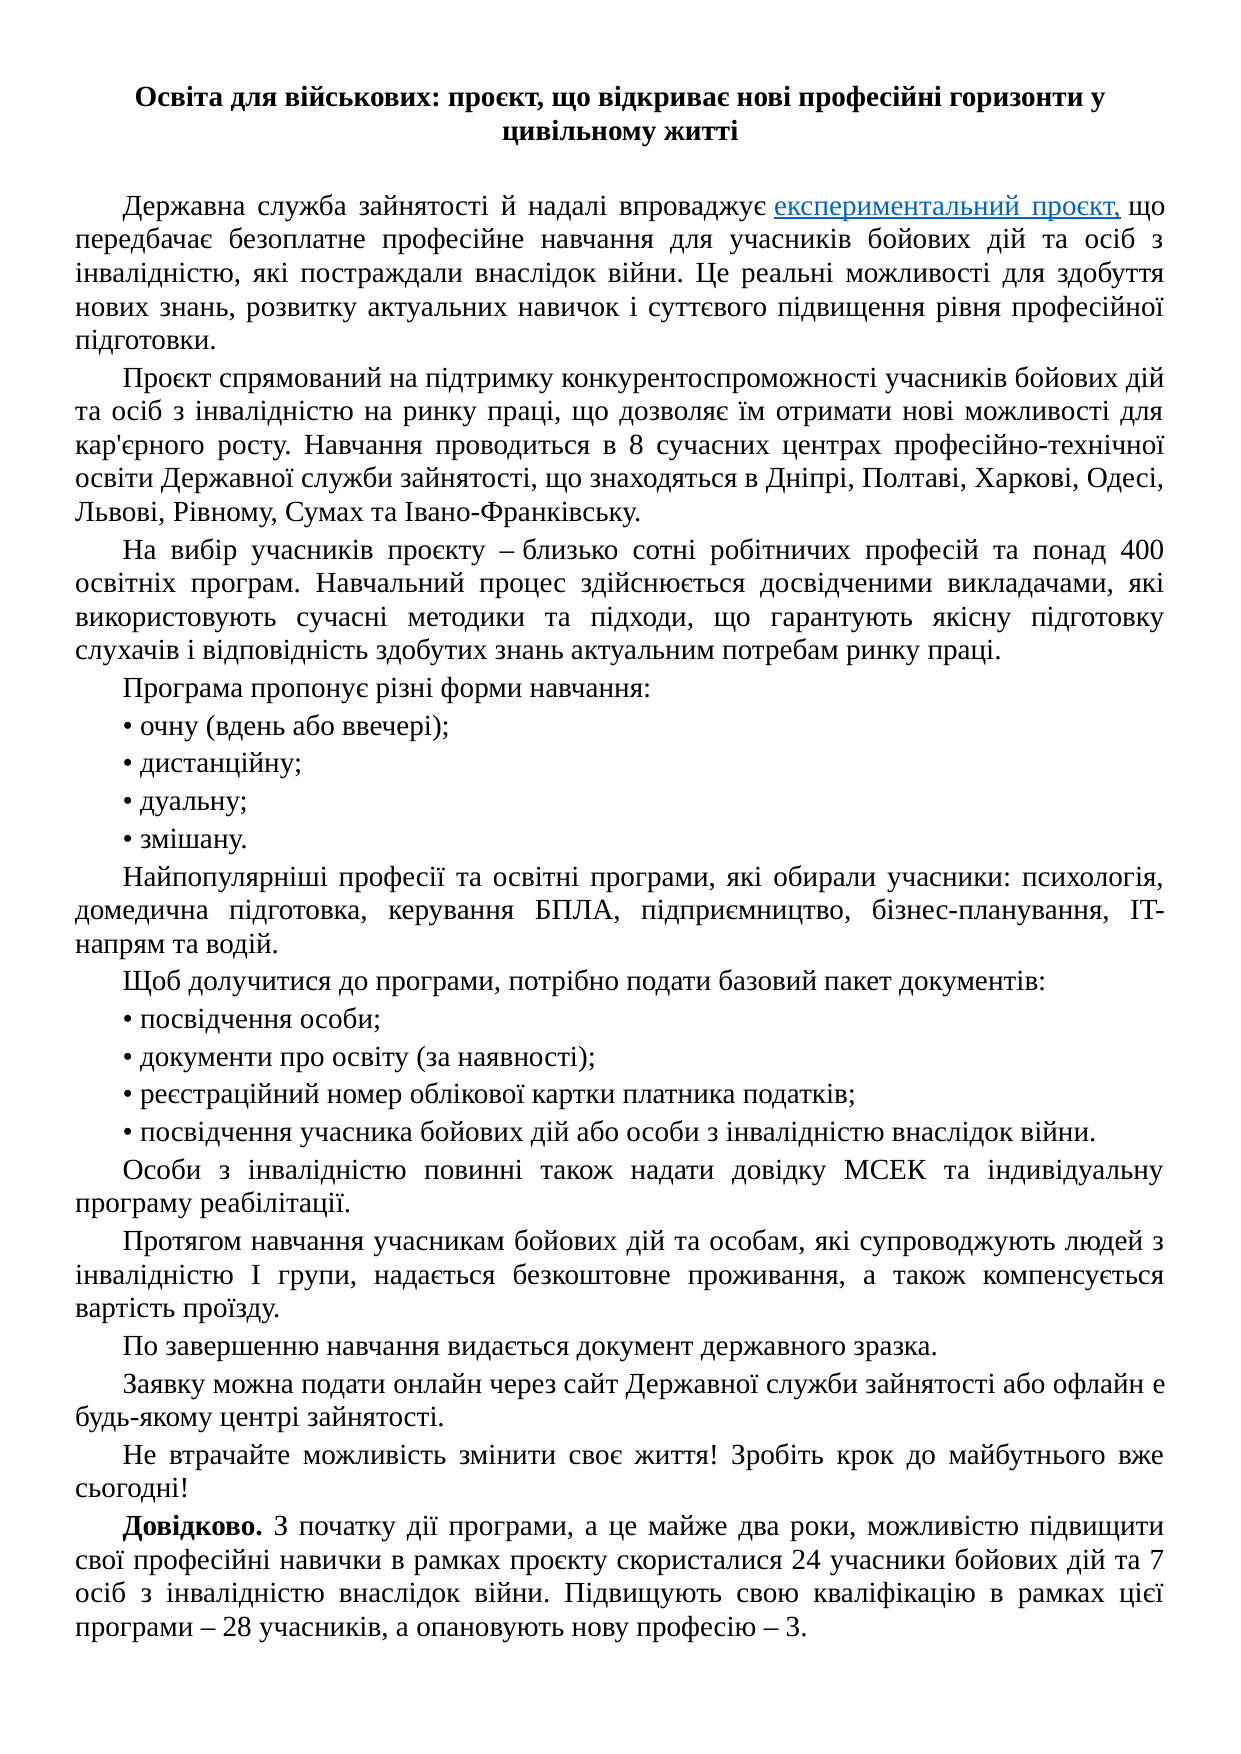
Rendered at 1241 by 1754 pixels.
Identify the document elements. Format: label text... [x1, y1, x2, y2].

text • посвідчення особи; [75, 1001, 1165, 1035]
text • дуальну; [75, 783, 1165, 817]
text • документи про освіту (за наявності); [75, 1039, 1165, 1072]
text Освіта для військових: проєкт, що відкриває нові професійні горизонти у цивільному житті [75, 79, 1165, 146]
text Щоб долучитися до програми, потрібно подати базовий пакет документів: [75, 963, 1165, 997]
text По завершенню навчання видається документ державного зразка. [75, 1328, 1165, 1362]
text Державна служба зайнятості й надалі впроваджує експериментальний проєкт, що передбачає безоплатне професійне навчання для учасників бойових дій та осіб з інвалідністю, які постраждали внаслідок війни. Це реальні можливості для здобуття нових знань, розвитку актуальних навичок і суттєвого підвищення рівня професійної підготовки. [75, 188, 1165, 356]
text Не втрачайте можливість змінити своє життя! Зробіть крок до майбутнього вже сьогодні! [75, 1437, 1165, 1504]
text Особи з інвалідністю повинні також надати довідку МСЕК та індивідуальну програму реабілітації. [75, 1152, 1165, 1219]
text • змішану. [75, 821, 1165, 854]
text • реєстраційний номер облікової картки платника податків; [75, 1077, 1165, 1110]
text • дистанційну; [75, 746, 1165, 779]
text • посвідчення учасника бойових дій або особи з інвалідністю внаслідок війни. [75, 1114, 1165, 1148]
text • очну (вдень або ввечері); [75, 708, 1165, 741]
text Програма пропонує різні форми навчання: [75, 670, 1165, 704]
text На вибір учасників проєкту – близько сотні робітничих професій та понад 400 освітніх програм. Навчальний процес здійснюється досвідченими викладачами, які використовують сучасні методики та підходи, що гарантують якісну підготовку слухачів і відповідність здобутих знань актуальним потребам ринку праці. [75, 532, 1165, 666]
text Протягом навчання учасникам бойових дій та особам, які супроводжують людей з інвалідністю І групи, надається безкоштовне проживання, а також компенсується вартість проїзду. [75, 1223, 1165, 1324]
text Проєкт спрямований на підтримку конкурентоспроможності учасників бойових дій та осіб з інвалідністю на ринку праці, що дозволяє їм отримати нові можливості для кар'єрного росту. Навчання проводиться в 8 сучасних центрах професійно-технічної освіти Державної служби зайнятості, що знаходяться в Дніпрі, Полтаві, Харкові, Одесі, Львові, Рівному, Сумах та Івано-Франківську. [75, 360, 1165, 528]
text Довідково. З початку дії програми, а це майже два роки, можливістю підвищити свої професійні навички в рамках проєкту скористалися 24 учасники бойових дій та 7 осіб з інвалідністю внаслідок війни. Підвищують свою кваліфікацію в рамках цієї програми – 28 учасників, а опановують нову професію – 3. [75, 1508, 1165, 1642]
text Заявку можна подати онлайн через сайт Державної служби зайнятості або офлайн e будь-якому центрі зайнятості. [75, 1366, 1165, 1433]
text Найпопулярніші професії та освітні програми, які обирали учасники: психологія, домедична підготовка, керування БПЛА, підприємництво, бізнес-планування, IT-напрям та водій. [75, 859, 1165, 959]
